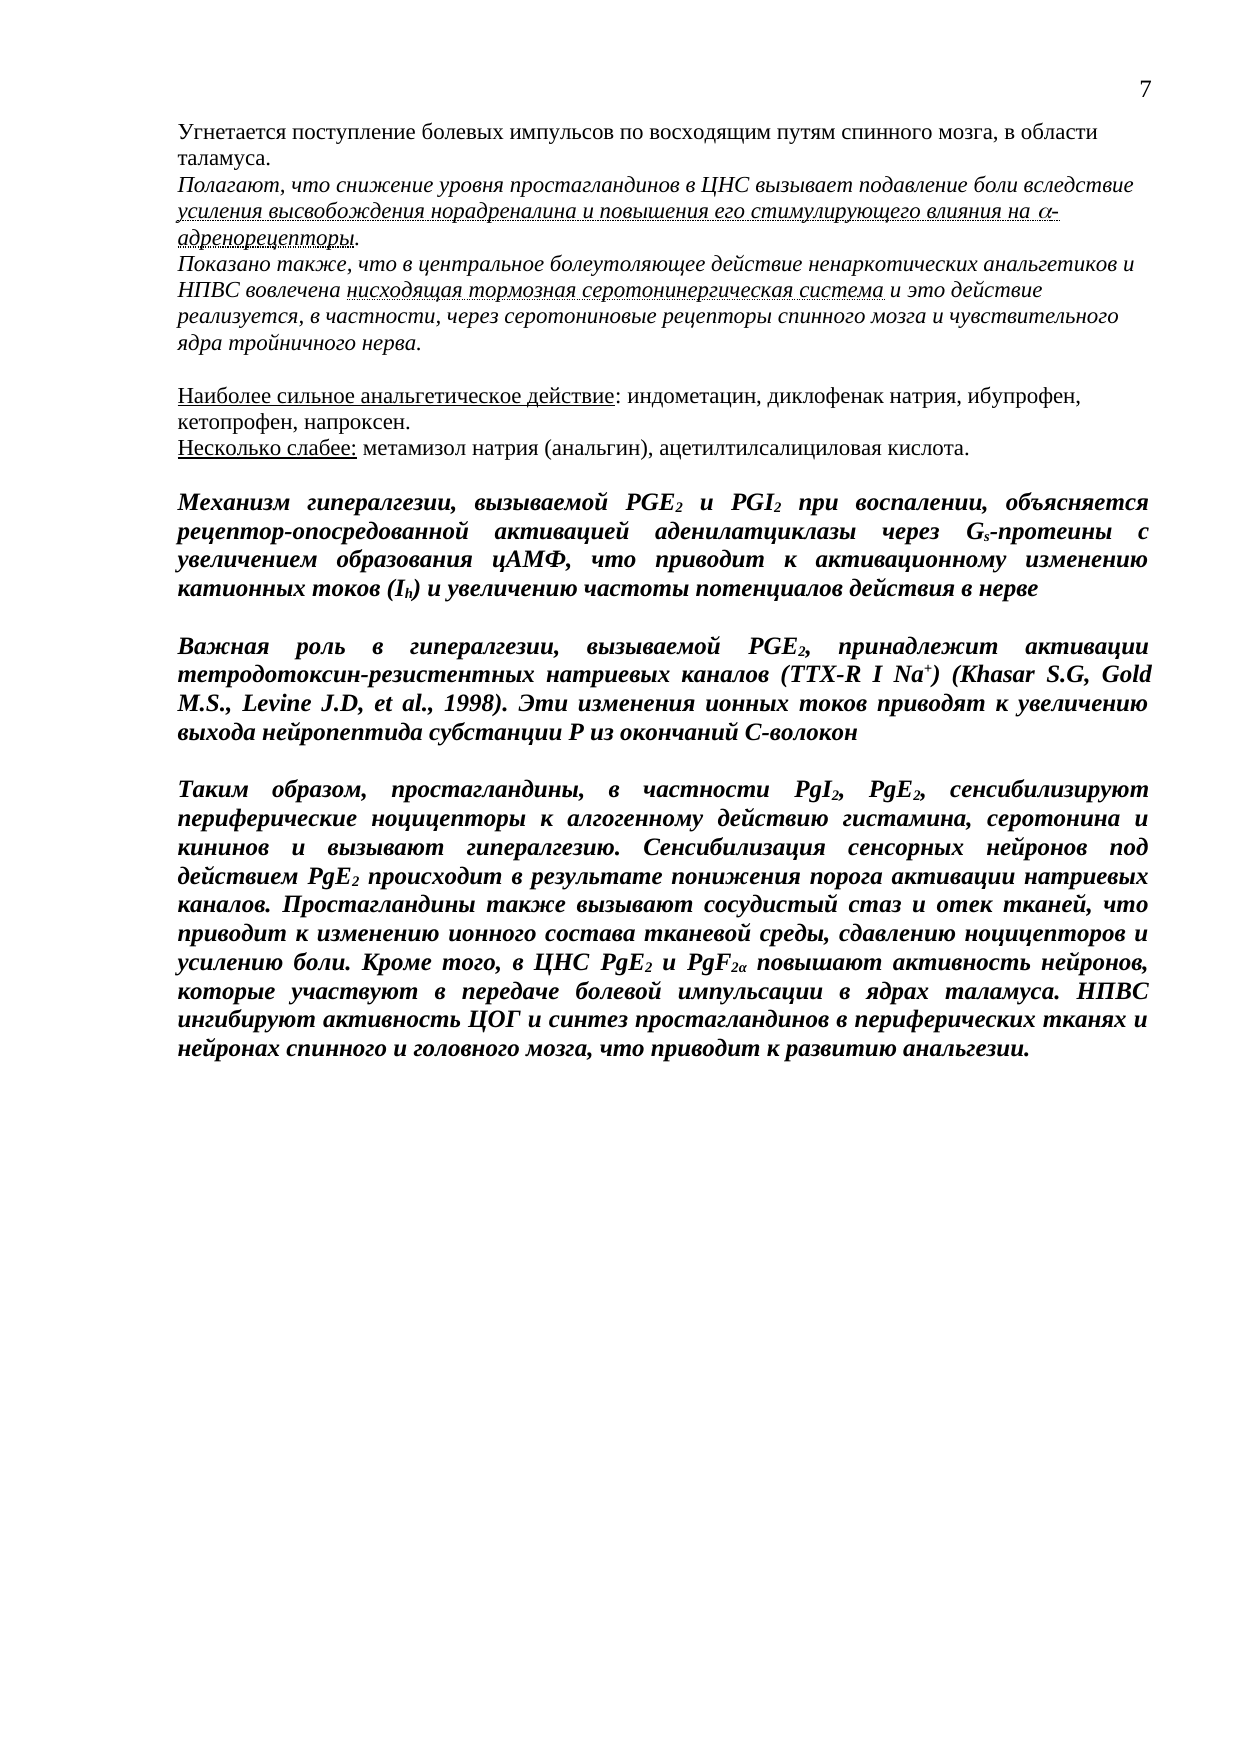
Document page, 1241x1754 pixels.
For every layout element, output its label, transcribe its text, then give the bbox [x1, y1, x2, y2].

text Наиболее сильное анальгетическое действие: индометацин, диклофенак натрия, ибупрофен, кетопрофен, напроксен. [177, 382, 1152, 434]
text Полагают, что снижение уровня простагландинов в ЦНС вызывает подавление боли вследствие усиления высвобождения норадреналина и повышения его стимулирующего влияния на -адренорецепторы. [177, 171, 1152, 250]
subtitle Механизм гипералгезии, вызываемой PGE2 и PGI2 при воспалении, объясняется рецептор-опосредованной активацией аденилатциклазы через Gs-протеины с увеличением образования цАМФ, что приводит к активационному изменению катионных токов (Ih) и увеличению частоты потенциалов действия в нерве [177, 487, 1152, 602]
text Показано также, что в центральное болеутоляющее действие ненаркотических анальгетиков и НПВС вовлечена нисходящая тормозная серотонинергическая система и это действие реализуется, в частности, через серотониновые рецепторы спинного мозга и чувствительного ядра тройничного нерва. [177, 250, 1152, 355]
text Угнетается поступление болевых импульсов по восходящим путям спинного мозга, в области таламуса. [177, 118, 1152, 171]
subtitle Таким образом, простагландины, в частности PgI2, PgE2, сенсибилизируют периферические ноцицепторы к алгогенному действию гистамина, серотонина и кининов и вызывают гипералгезию. Сенсибилизация сенсорных нейронов под действием PgE2 происходит в результате понижения порога активации натриевых каналов. Простагландины также вызывают сосудистый стаз и отек тканей, что приводит к изменению ионного состава тканевой среды, сдавлению ноцицепторов и усилению боли. Кроме того, в ЦНС PgE2 и PgF2α повышают активность нейронов, которые участвуют в передаче болевой импульсации в ядрах таламуса. НПВС ингибируют активность ЦОГ и синтез простагландинов в периферических тканях и нейронах спинного и головного мозга, что приводит к развитию анальгезии. [177, 774, 1152, 1062]
subtitle Важная роль в гипералгезии, вызываемой PGE2, принадлежит активации тетродотоксин-резистентных натриевых каналов (TTX-R I Na+) (Khasar S.G, Gold M.S., Levine J.D, et al., 1998). Эти изменения ионных токов приводят к увеличению выхода нейропептида субстанции Р из окончаний С-волокон [177, 631, 1152, 746]
text Несколько слабее: метамизол натрия (анальгин), ацетилтилсалициловая кислота. [177, 434, 1152, 461]
